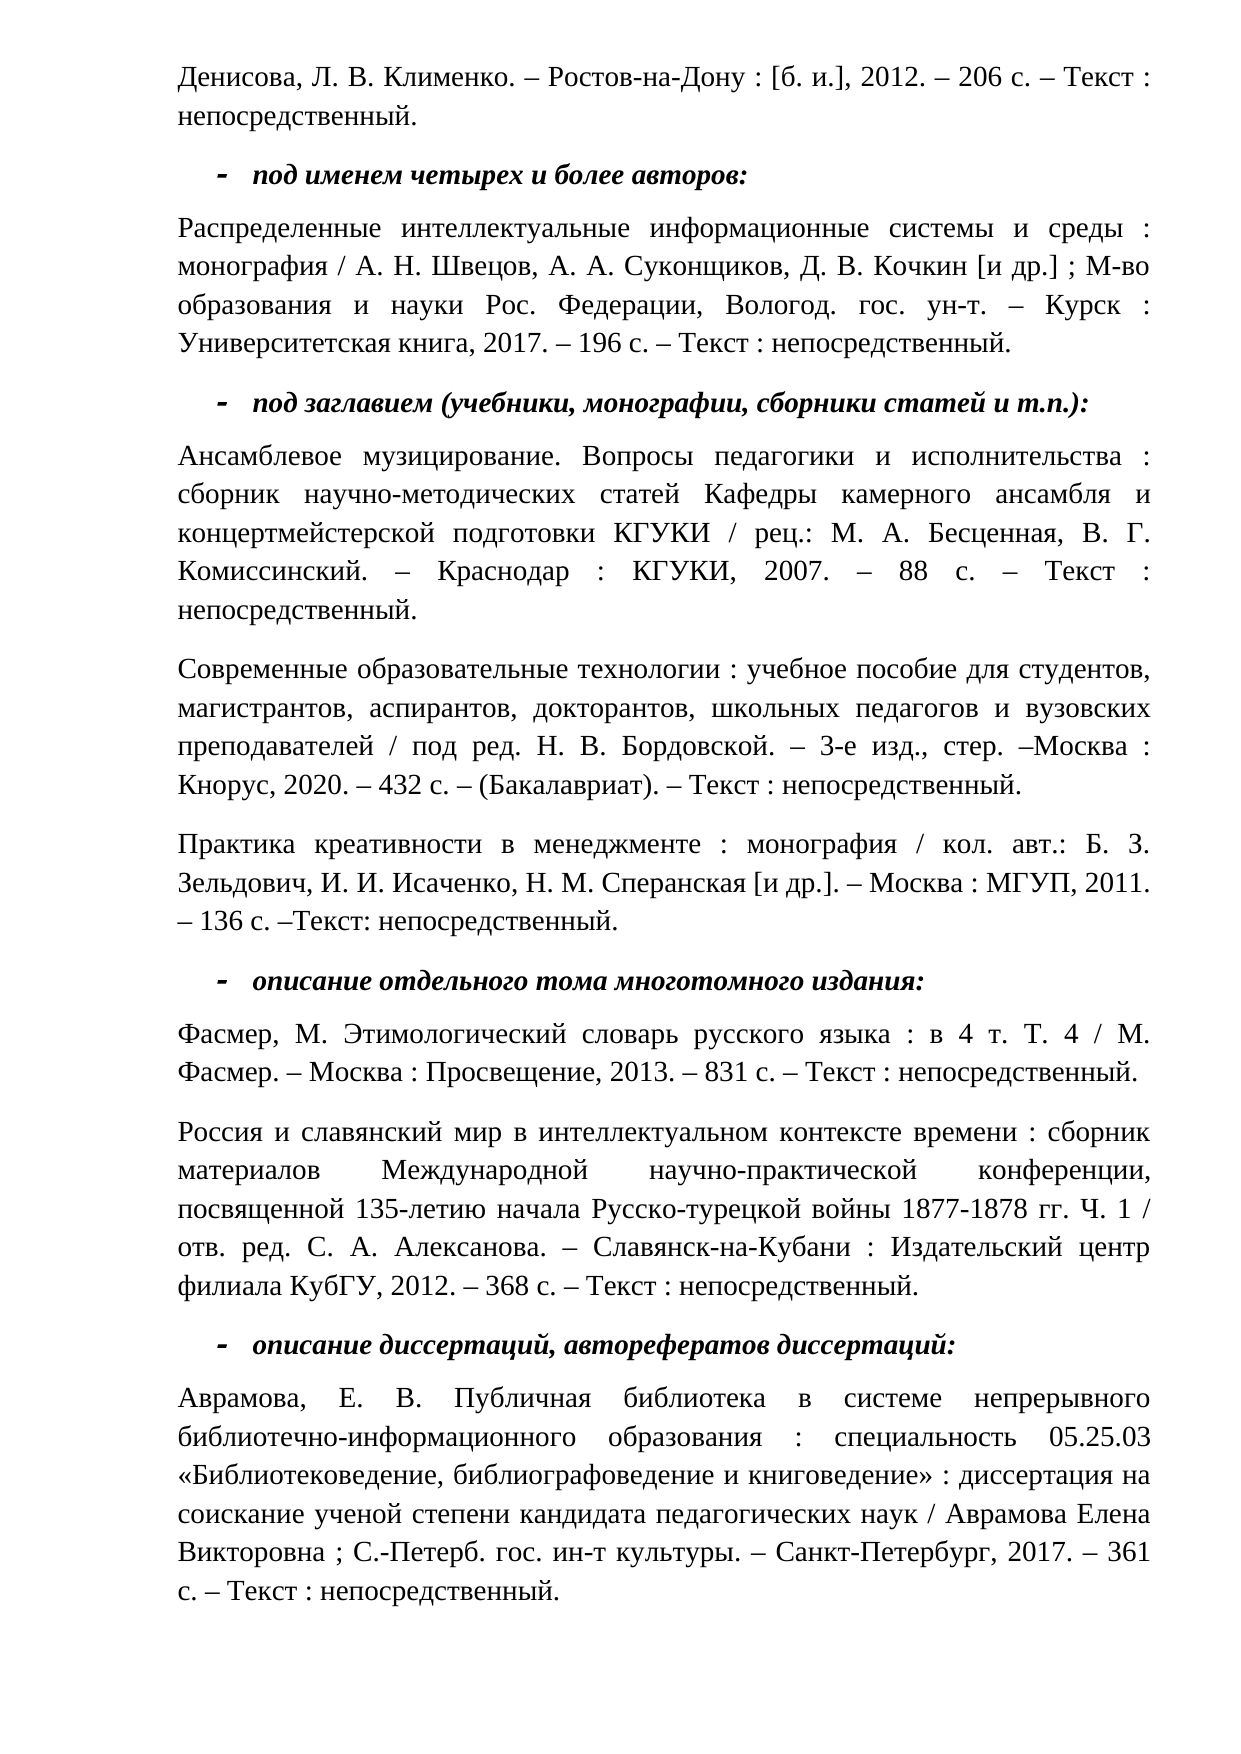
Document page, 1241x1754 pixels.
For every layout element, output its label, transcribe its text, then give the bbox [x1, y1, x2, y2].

text Фасмер, М. Этимологический словарь русского языка : в 4 т. Т. 4 / М. Фасмер. – Москва : Просвещение, 2013. – 831 с. – Текст : непосредственный. [177, 1016, 1152, 1088]
text Современные образовательные технологии : учебное пособие для студентов, магистрантов, аспирантов, докторантов, школьных педагогов и вузовских преподавателей / под ред. Н. В. Бордовской. – 3-е изд., стер. –Москва : Кнорус, 2020. – 432 с. – (Бакалавриат). – Текст : непосредственный. [177, 651, 1152, 801]
text Ансамблевое музицирование. Вопросы педагогики и исполнительства : сборник научно-методических статей Кафедры камерного ансамбля и концертмейстерской подготовки КГУКИ / рец.: М. А. Бесценная, В. Г. Комиссинский. – Краснодар : КГУКИ, 2007. – 88 с. – Текст : непосредственный. [177, 438, 1152, 626]
list описание отдельного тома многотомного издания: [215, 963, 1152, 997]
text Распределенные интеллектуальные информационные системы и среды : монография / А. Н. Швецов, А. А. Суконщиков, Д. В. Кочкин [и др.] ; М-во образования и науки Рос. Федерации, Вологод. гос. ун-т. – Курск : Университетская книга, 2017. – 196 с. – Текст : непосредственный. [177, 210, 1152, 359]
list под именем четырех и более авторов: [215, 157, 1152, 191]
text Практика креативности в менеджменте : монография / кол. авт.: Б. З. Зельдович, И. И. Исаченко, Н. М. Сперанская [и др.]. – Москва : МГУП, 2011. – 136 с. –Текст: непосредственный. [177, 826, 1152, 937]
text Россия и славянский мир в интеллектуальном контексте времени : сборник материалов Международной научно-практической конференции, посвященной 135-летию начала Русско-турецкой войны 1877-1878 гг. Ч. 1 / отв. ред. С. А. Алексанова. – Славянск-на-Кубани : Издательский центр филиала КубГУ, 2012. – 368 с. – Текст : непосредственный. [177, 1114, 1152, 1301]
text Аврамова, Е. В. Публичная библиотека в системе непрерывного библиотечно-информационного образования : специальность 05.25.03 «Библиотековедение, библиографоведение и книговедение» : диссертация на соискание ученой степени кандидата педагогических наук / Аврамова Елена Викторовна ; С.-Петерб. гос. ин-т культуры. – Санкт-Петербург, 2017. – 361 с. – Текст : непосредственный. [177, 1380, 1152, 1606]
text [177, 59, 1152, 131]
list под заглавием (учебники, монографии, сборники статей и т.п.): [215, 385, 1152, 419]
list описание диссертаций, авторефератов диссертаций: [215, 1327, 1152, 1361]
